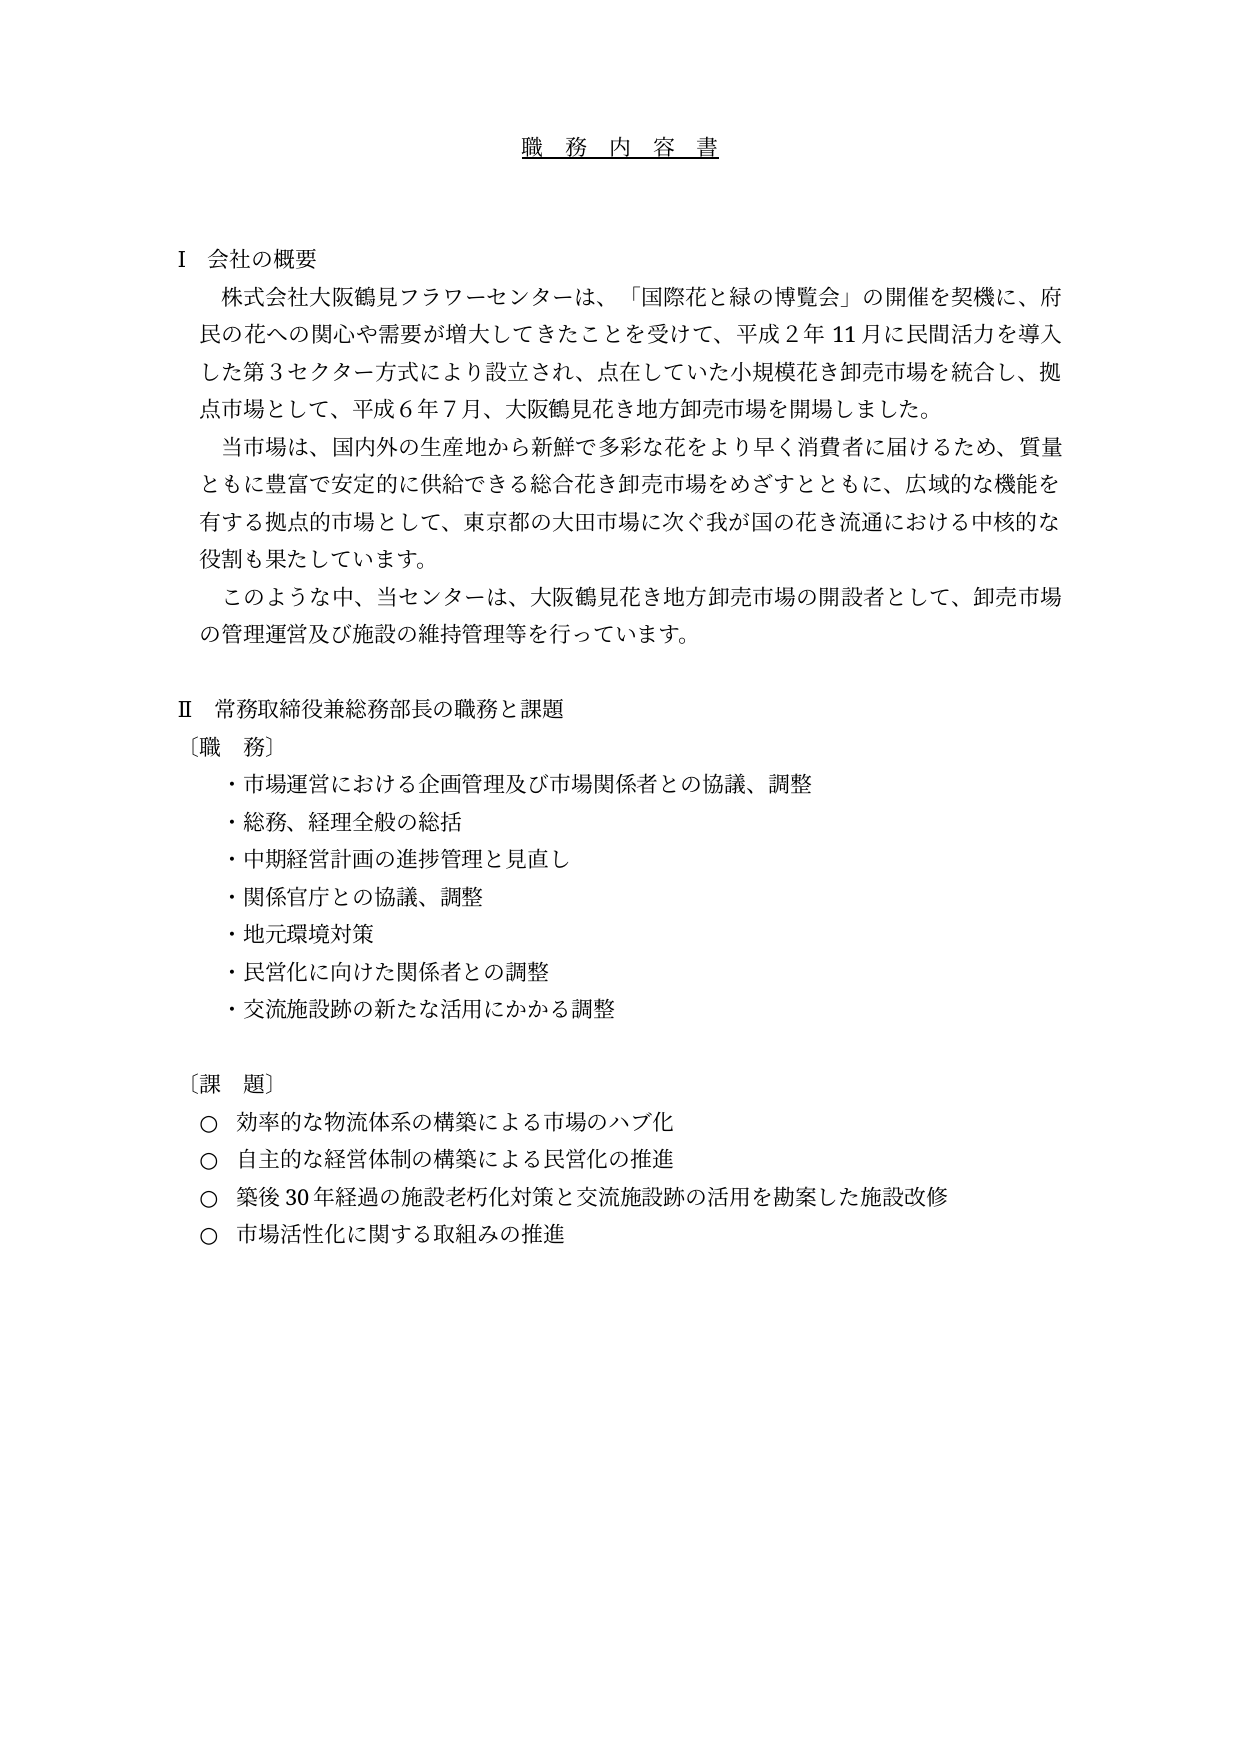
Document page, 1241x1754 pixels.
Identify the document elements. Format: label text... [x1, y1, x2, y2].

text 職 務 内 容 書 [177, 127, 1063, 164]
text 〔職 務〕 [177, 727, 1063, 764]
text ・民営化に向けた関係者との調整 [177, 952, 1063, 989]
list 築後30年経過の施設老朽化対策と交流施設跡の活用を勘案した施設改修 [199, 1177, 1063, 1214]
text このような中、当センターは、大阪鶴見花き地方卸売市場の開設者として、卸売市場の管理運営及び施設の維持管理等を行っています。 [199, 577, 1063, 652]
list 市場活性化に関する取組みの推進 [199, 1214, 1063, 1252]
text Ⅰ 会社の概要 [177, 239, 1063, 277]
text ・中期経営計画の進捗管理と見直し [177, 839, 1063, 877]
text Ⅱ 常務取締役兼総務部長の職務と課題 [177, 689, 1063, 727]
text 株式会社大阪鶴見フラワーセンターは、「国際花と緑の博覧会」の開催を契機に、府民の花への関心や需要が増大してきたことを受けて、平成２年11月に民間活力を導入した第３セクター方式により設立され、点在していた小規模花き卸売市場を統合し、拠点市場として、平成６年７月、大阪鶴見花き地方卸売市場を開場しました。 [199, 277, 1063, 427]
text ・市場運営における企画管理及び市場関係者との協議、調整 [177, 764, 1063, 802]
list 自主的な経営体制の構築による民営化の推進 [199, 1139, 1063, 1177]
text ・総務、経理全般の総括 [177, 802, 1063, 839]
text 当市場は、国内外の生産地から新鮮で多彩な花をより早く消費者に届けるため、質量ともに豊富で安定的に供給できる総合花き卸売市場をめざすとともに、広域的な機能を有する拠点的市場として、東京都の大田市場に次ぐ我が国の花き流通における中核的な役割も果たしています。 [199, 427, 1063, 577]
text ・関係官庁との協議、調整 [177, 877, 1063, 914]
text 〔課 題〕 [177, 1064, 1063, 1102]
text ・地元環境対策 [177, 914, 1063, 952]
text ・交流施設跡の新たな活用にかかる調整 [177, 989, 1063, 1027]
list 効率的な物流体系の構築による市場のハブ化 [199, 1102, 1063, 1139]
